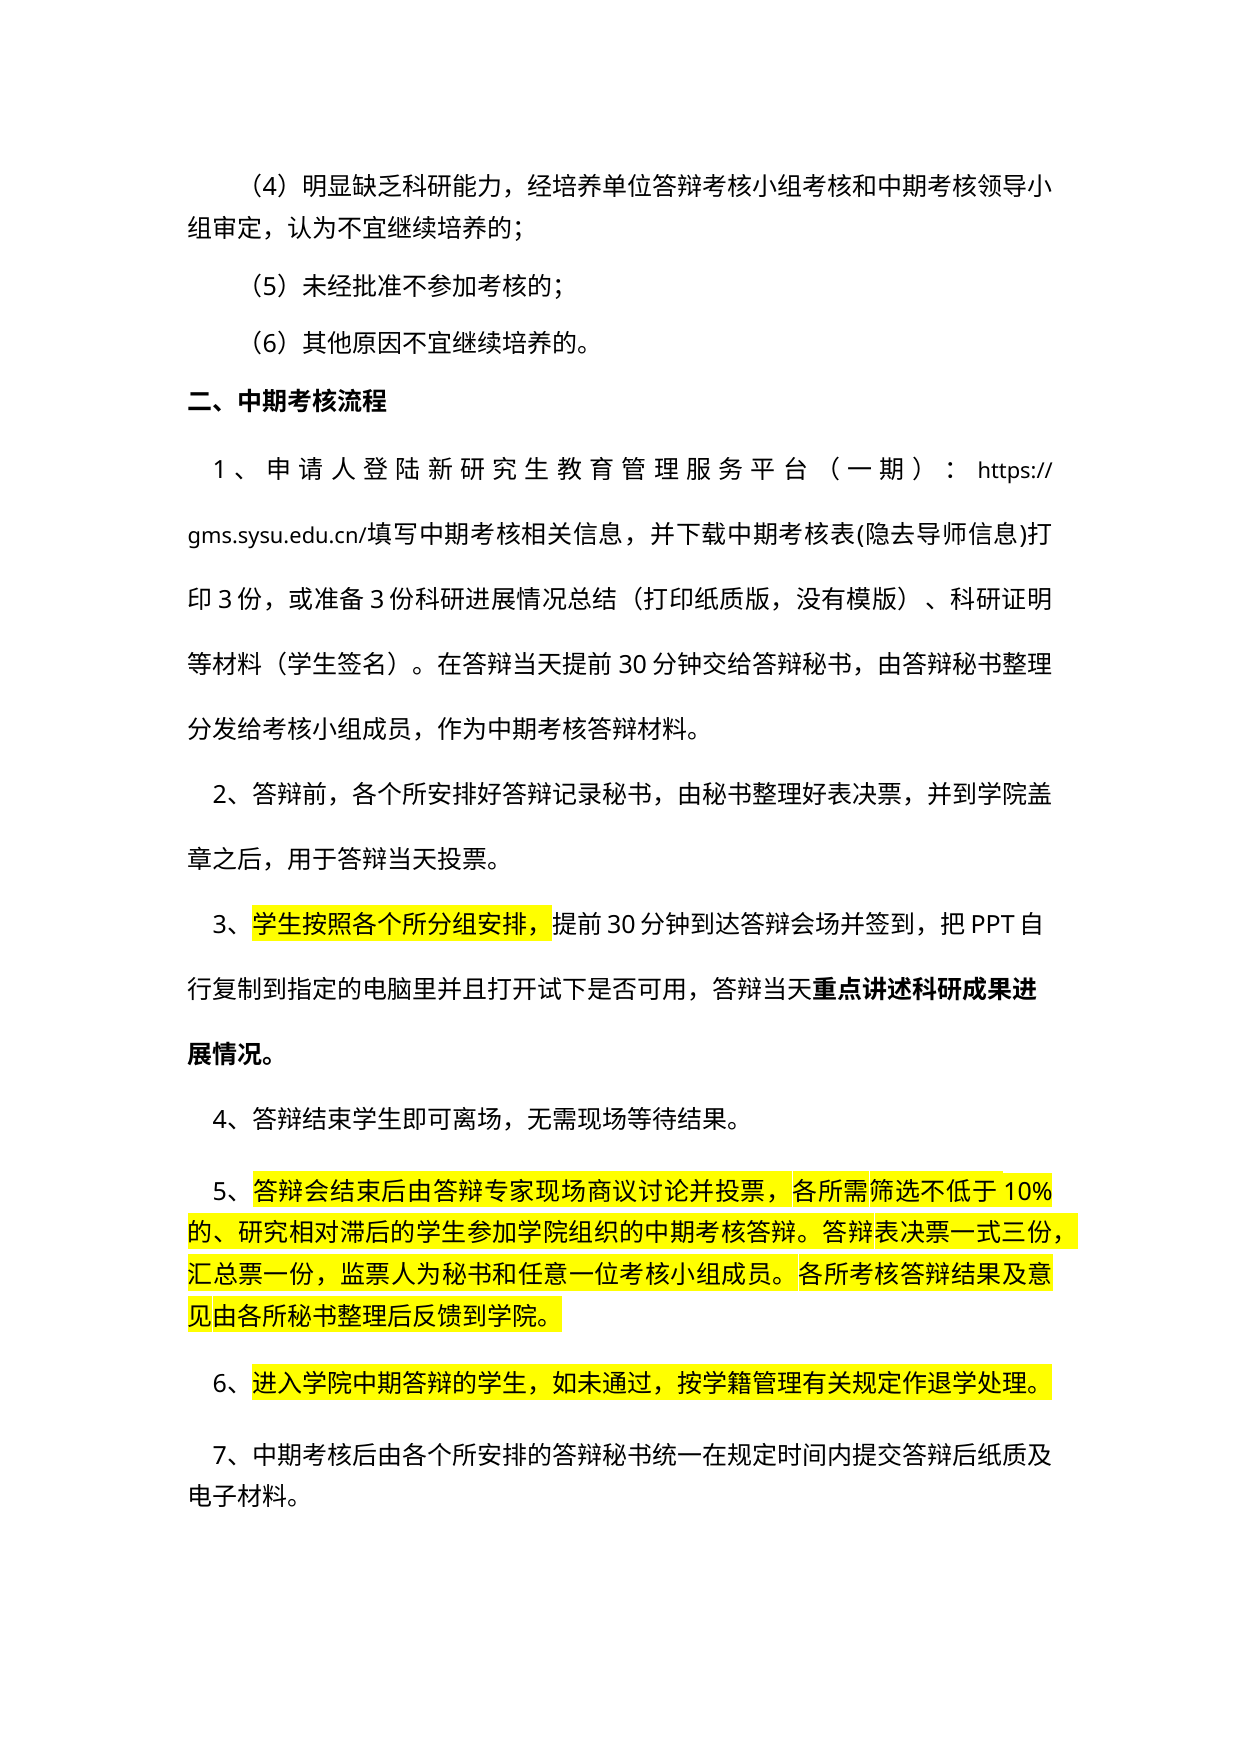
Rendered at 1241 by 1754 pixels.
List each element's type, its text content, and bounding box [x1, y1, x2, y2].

list （6）其他原因不宜继续培养的。 [187, 319, 1053, 361]
text 4、答辩结束学生即可离场，无需现场等待结果。 [187, 1085, 1053, 1150]
text 3、学生按照各个所分组安排，提前30分钟到达答辩会场并签到，把PPT自行复制到指定的电脑里并且打开试下是否可用，答辩当天重点讲述科研成果进展情况。 [187, 890, 1053, 1085]
list （5）未经批准不参加考核的； [187, 262, 1053, 303]
list 5、答辩会结束后由答辩专家现场商议讨论并投票，各所需筛选不低于10%的、研究相对滞后的学生参加学院组织的中期考核答辩。答辩表决票一式三份，汇总票一份，监票人为秘书和任意一位考核小组成员。各所考核答辩结果及意见由各所秘书整理后反馈到学院。 [187, 1167, 1053, 1333]
list （4）明显缺乏科研能力，经培养单位答辩考核小组考核和中期考核领导小组审定，认为不宜继续培养的； [187, 162, 1053, 245]
text 二、中期考核流程 [187, 377, 1053, 419]
text 2、答辩前，各个所安排好答辩记录秘书，由秘书整理好表决票，并到学院盖章之后，用于答辩当天投票。 [187, 760, 1053, 890]
text 6、进入学院中期答辩的学生，如未通过，按学籍管理有关规定作退学处理。 [187, 1349, 1053, 1414]
list 7、中期考核后由各个所安排的答辩秘书统一在规定时间内提交答辩后纸质及电子材料。 [187, 1431, 1053, 1514]
text 1、申请人登陆新研究生教育管理服务平台（一期）：https://gms.sysu.edu.cn/填写中期考核相关信息，并下载中期考核表(隐去导师信息)打印3份，或准备3份科研进展情况总结（打印纸质版，没有模版）、科研证明等材料（学生签名）。在答辩当天提前30分钟交给答辩秘书，由答辩秘书整理分发给考核小组成员，作为中期考核答辩材料。 [187, 435, 1053, 760]
